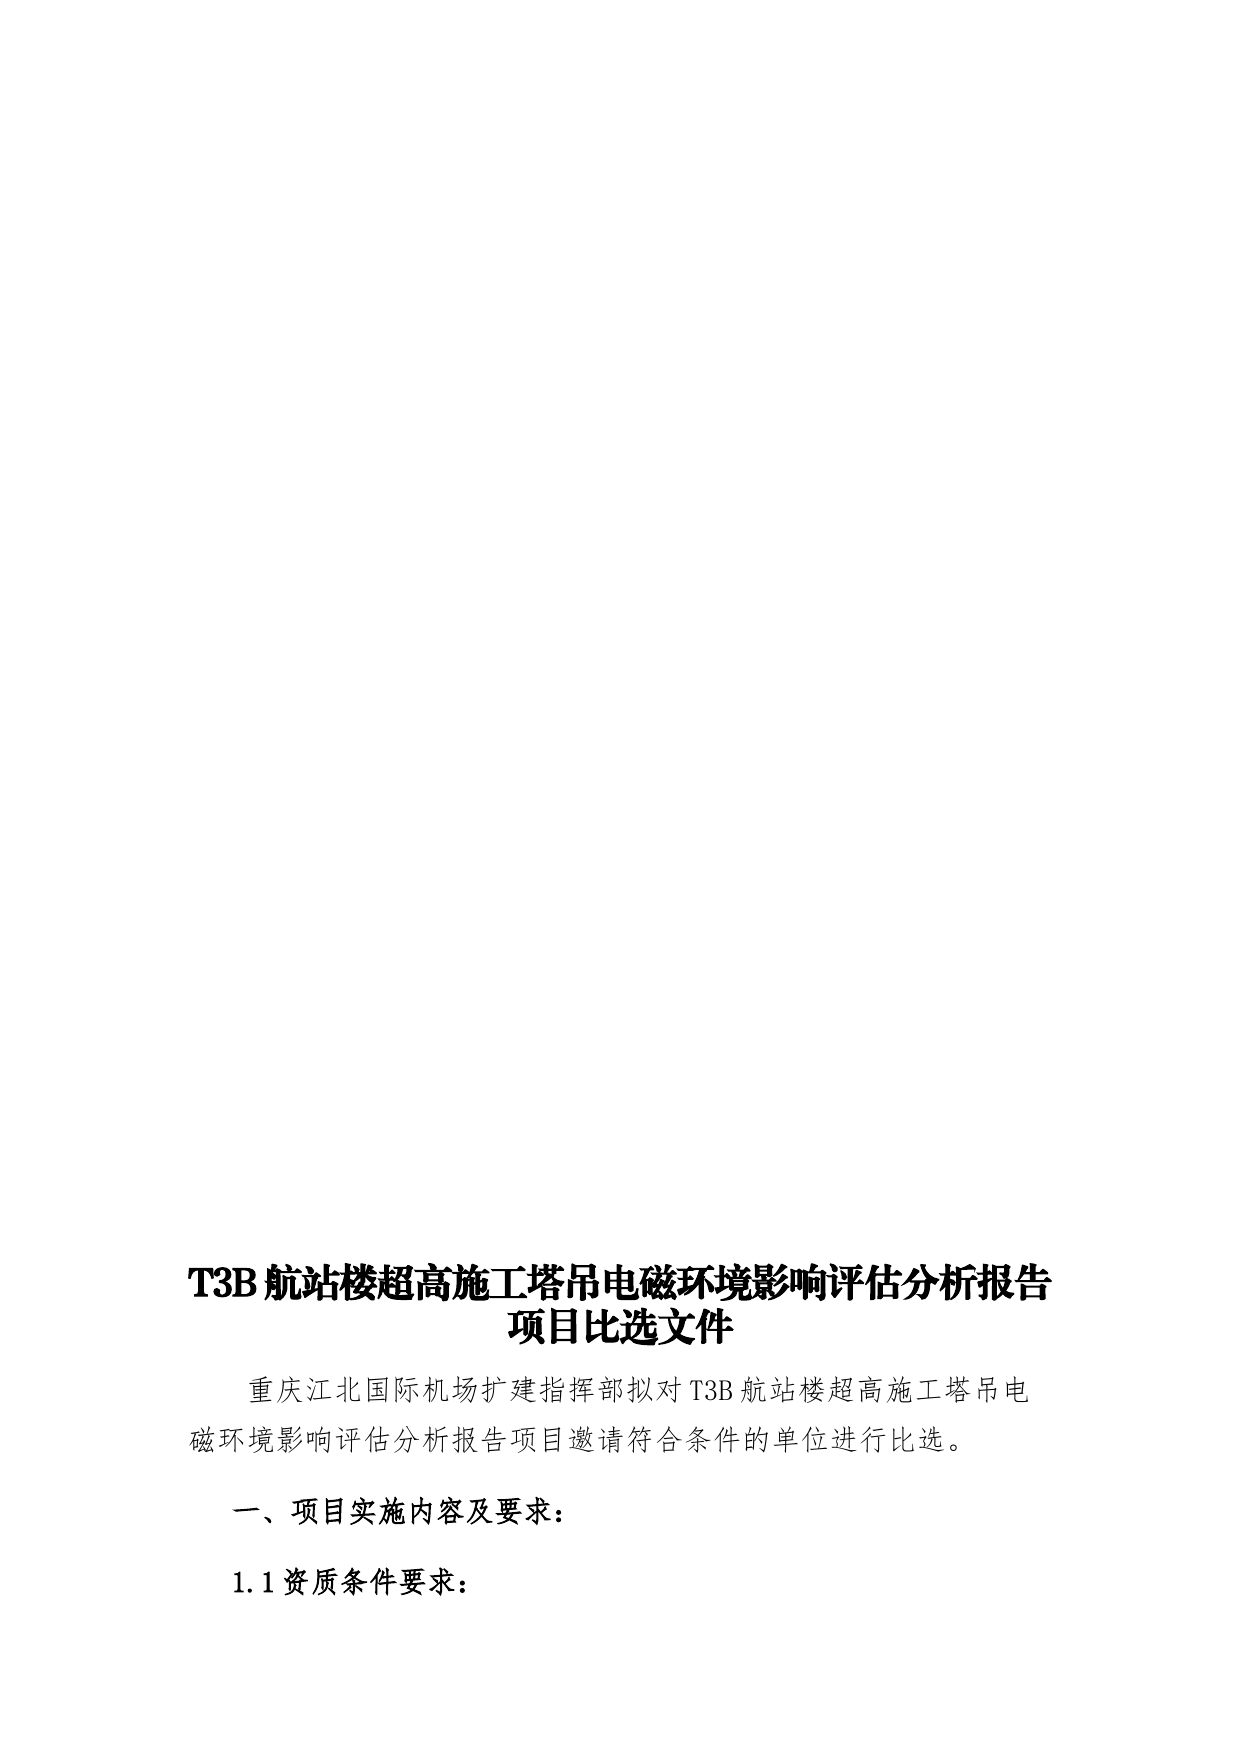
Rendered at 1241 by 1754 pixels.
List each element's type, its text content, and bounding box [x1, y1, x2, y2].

text 一、项目实施内容及要求： [187, 1492, 1053, 1525]
text 1.1资质条件要求： [187, 1563, 1053, 1596]
text 重庆江北国际机场扩建指挥部拟对T3B航站楼超高施工塔吊电磁环境影响评估分析报告项目邀请符合条件的单位进行比选。 [187, 1372, 1053, 1455]
text T3B航站楼超高施工塔吊电磁环境影响评估分析报告项目比选文件 [187, 1263, 1053, 1351]
